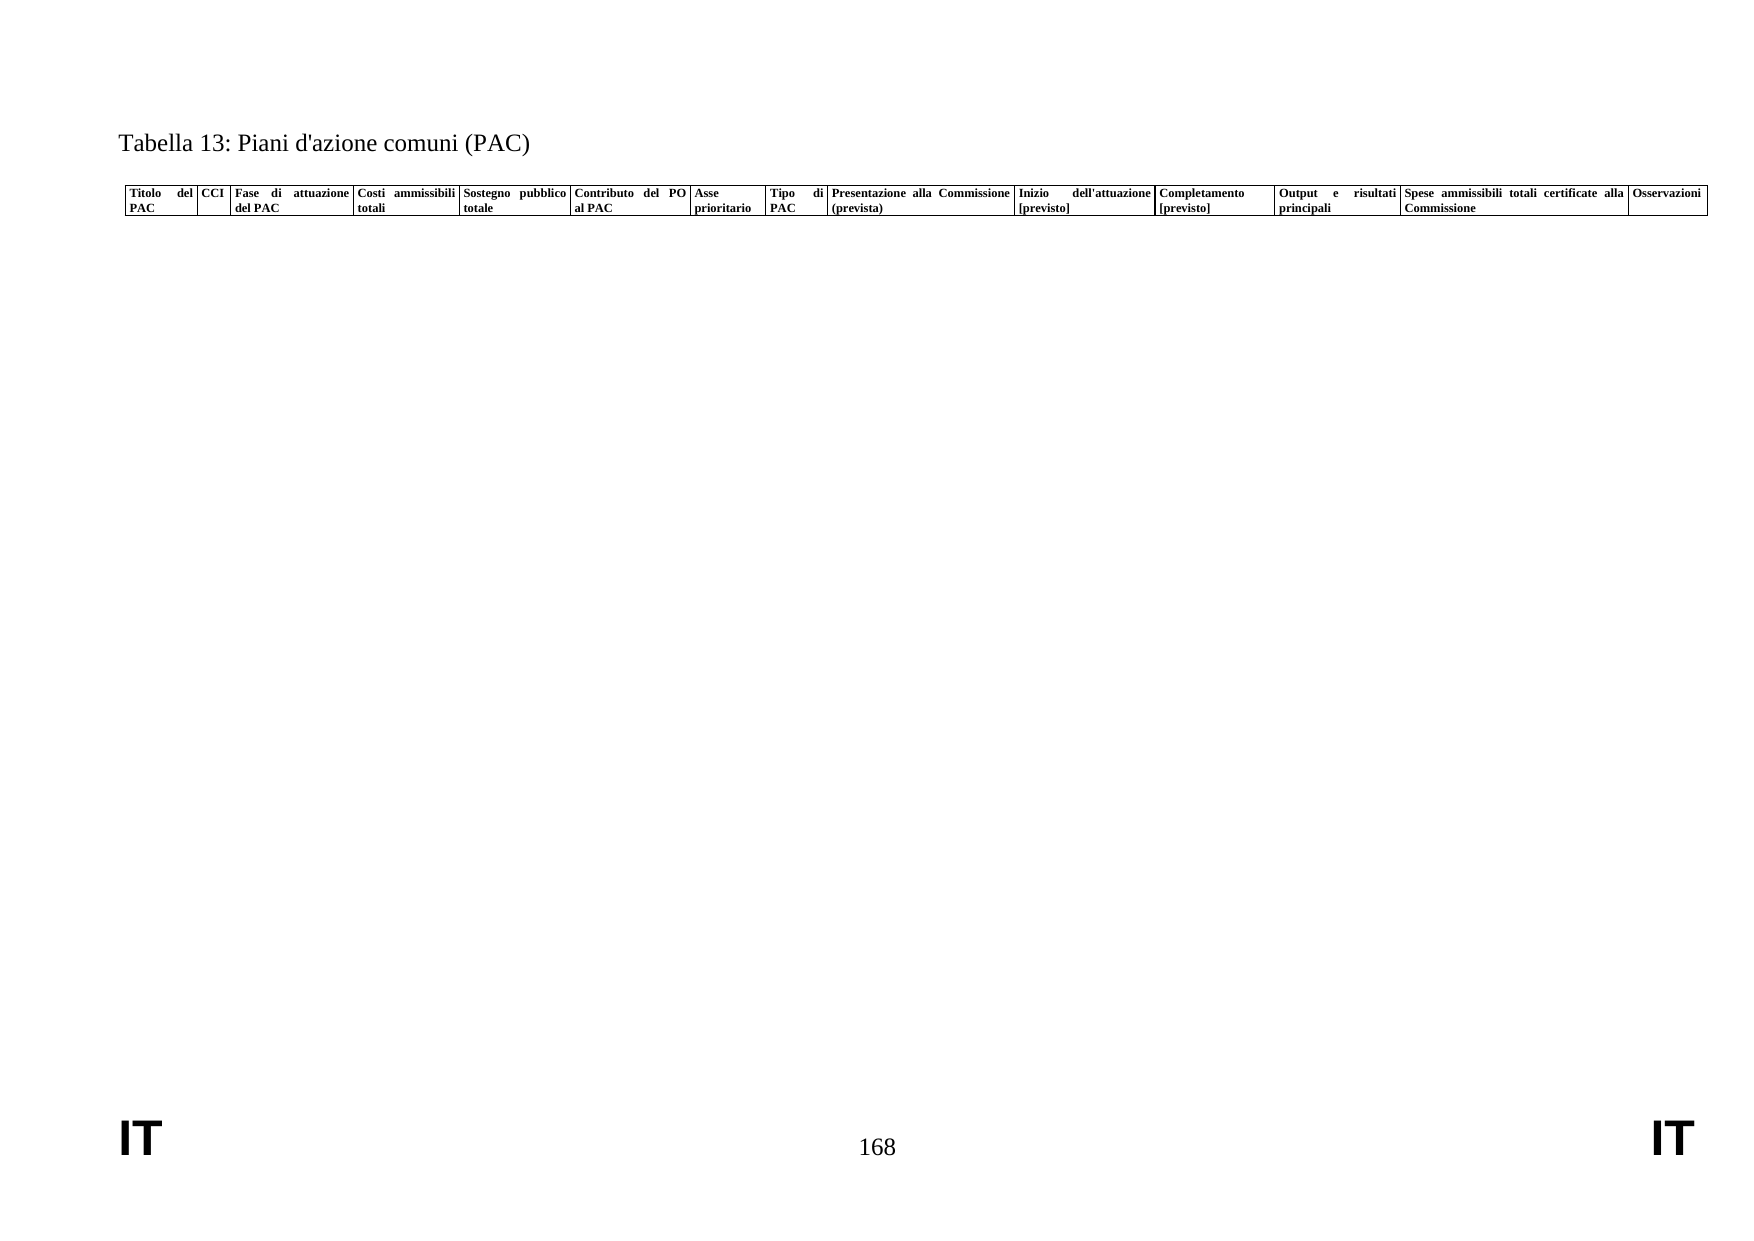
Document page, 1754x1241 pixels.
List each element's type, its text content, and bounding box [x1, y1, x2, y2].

text Tabella 13: Piani d'azione comuni (PAC) [118, 128, 1701, 156]
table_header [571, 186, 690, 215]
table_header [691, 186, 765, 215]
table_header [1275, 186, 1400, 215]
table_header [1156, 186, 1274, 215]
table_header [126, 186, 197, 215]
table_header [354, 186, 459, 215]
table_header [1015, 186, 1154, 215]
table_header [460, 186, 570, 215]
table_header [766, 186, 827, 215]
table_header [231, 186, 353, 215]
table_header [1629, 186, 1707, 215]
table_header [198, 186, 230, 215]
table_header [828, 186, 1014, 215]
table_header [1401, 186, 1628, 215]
